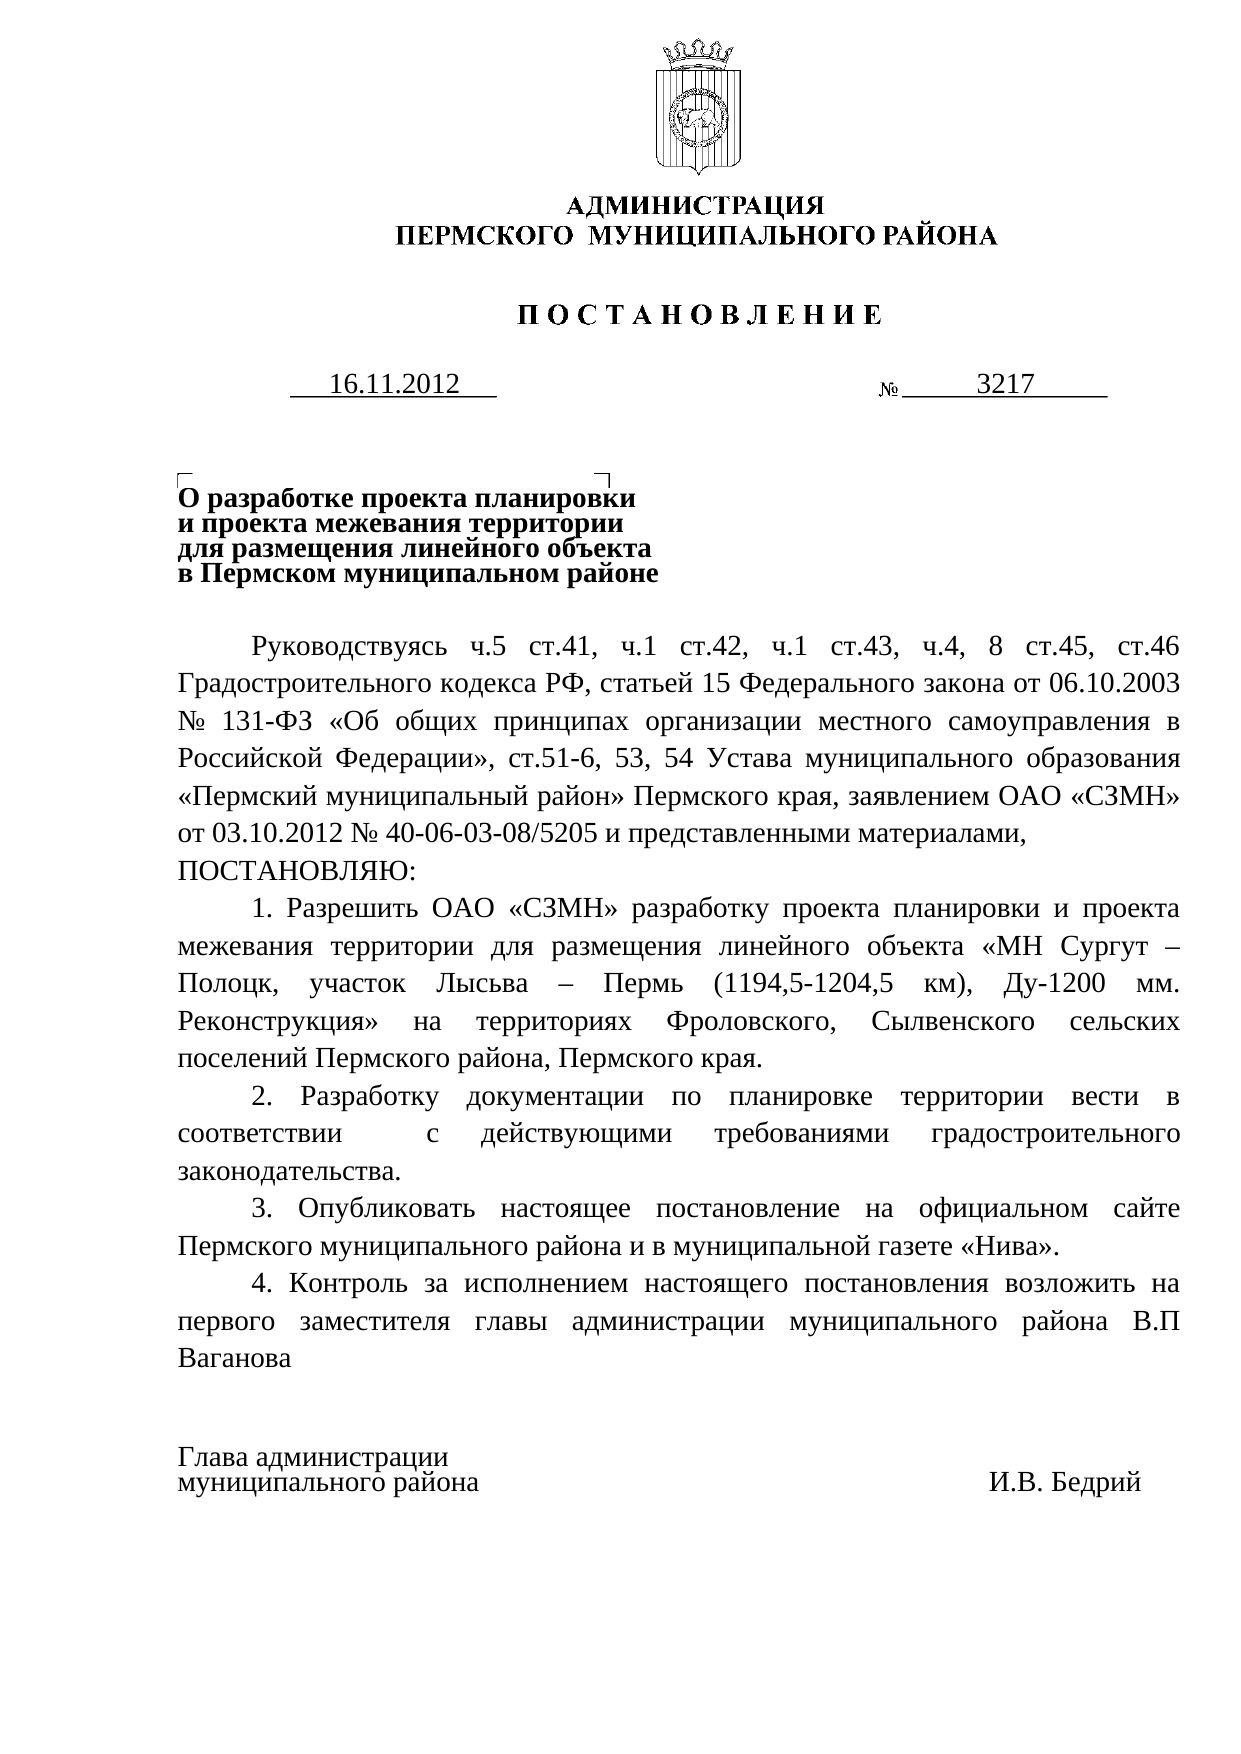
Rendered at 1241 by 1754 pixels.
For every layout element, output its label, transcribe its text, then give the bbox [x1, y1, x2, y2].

text 1. Разрешить ОАО «СЗМН» разработку проекта планировки и проекта межевания территории для размещения линейного объекта «МН Сургут – Полоцк, участок Лысьва – Пермь (1194,5-1204,5 км), Ду-1200 мм. Реконструкция» на территориях Фроловского, Сылвенского сельских поселений Пермского района, Пермского края. [177, 888, 1181, 1075]
text в Пермском муниципальном районе [177, 563, 1181, 588]
text для размещения линейного объекта [177, 538, 1181, 563]
text 2. Разработку документации по планировке территории вести в соответствии с действующими требованиями градостроительного законодательства. [177, 1075, 1181, 1188]
text Руководствуясь ч.5 ст.41, ч.1 ст.42, ч.1 ст.43, ч.4, 8 ст.45, ст.46 Градостроительного кодекса РФ, статьей 15 Федерального закона от 06.10.2003 № 131-ФЗ «Об общих принципах организации местного самоуправления в Российской Федерации», ст.51-6, 53, 54 Устава муниципального образования «Пермский муниципальный район» Пермского края, заявлением ОАО «СЗМН» от 03.10.2012 № 40-06-03-08/5205 и представленными материалами, [177, 625, 1181, 850]
picture [177, 37, 1108, 488]
text Глава администрации [177, 1446, 1181, 1471]
text 4. Контроль за исполнением настоящего постановления возложить на первого заместителя главы администрации муниципального района В.П Ваганова [177, 1263, 1181, 1375]
text 3. Опубликовать настоящее постановление на официальном сайте Пермского муниципального района и в муниципальной газете «Нива». [177, 1188, 1181, 1263]
text муниципального района И.В. Бедрий [177, 1471, 1181, 1496]
text ПОСТАНОВЛЯЮ: [177, 850, 1181, 888]
text и проекта межевания территории [177, 513, 1181, 538]
